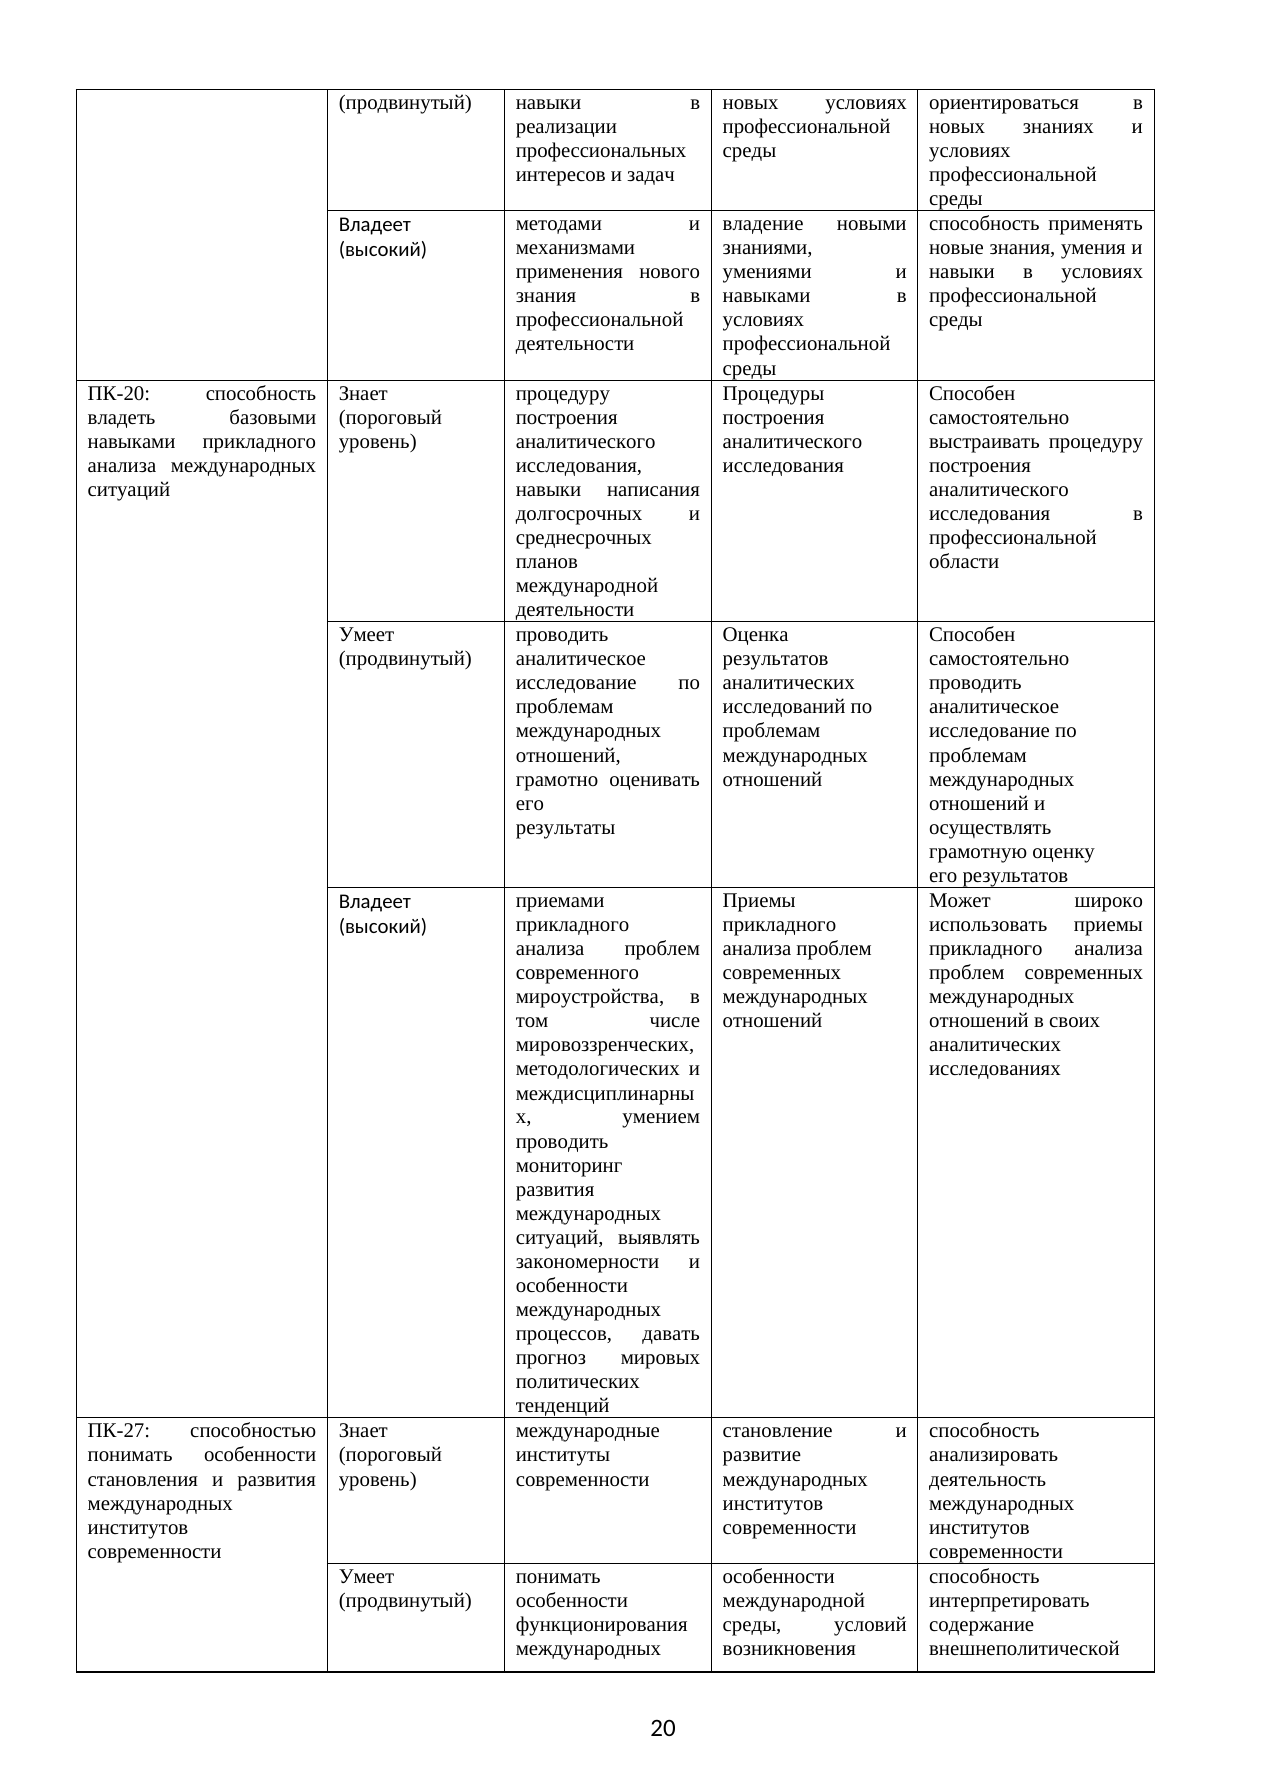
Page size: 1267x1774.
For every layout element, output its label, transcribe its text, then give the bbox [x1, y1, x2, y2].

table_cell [918, 1564, 1154, 1671]
table_cell способность применять новые знания, умения и навыки в условиях профессиональной среды [918, 211, 1154, 379]
table_cell ПК-27: способностью понимать особенности становления и развития международных институтов современности [77, 1418, 327, 1671]
table_cell Знает (пороговый уровень) [328, 1418, 504, 1563]
table_cell Владеет (высокий) [328, 888, 504, 1417]
table_cell Умеет (продвинутый) [328, 622, 504, 887]
table_cell Умеет (продвинутый) [328, 1564, 504, 1671]
table_cell владение новыми знаниями, умениями и навыками в условиях профессиональной среды [712, 211, 917, 379]
table_cell ПК-20: способность владеть базовыми навыками прикладного анализа международных ситуаций [77, 381, 327, 1417]
table_cell Умеет (продвинутый) [328, 90, 504, 210]
table_cell Знает (пороговый уровень) [328, 381, 504, 621]
table_cell приемами прикладного анализа проблем современного мироустройства, в том числе мировоззренческих, методологических и междисциплинарных, умением проводить мониторинг развития международных ситуаций, выявлять закономерности и особенности международных процессов, давать прогноз мировых политических тенденций [505, 888, 711, 1417]
table_cell проводить аналитическое исследование по проблемам международных отношений, грамотно оценивать его результаты [505, 622, 711, 887]
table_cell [505, 1564, 711, 1671]
table_cell Оценка результатов аналитических исследований по проблемам международных отношений [712, 622, 917, 887]
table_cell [505, 90, 711, 210]
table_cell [712, 90, 917, 210]
table_cell Владеет (высокий) [328, 211, 504, 379]
table_cell международные институты современности [505, 1418, 711, 1563]
table_cell Способен самостоятельно выстраивать процедуру построения аналитического исследования в профессиональной области [918, 381, 1154, 621]
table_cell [712, 1564, 917, 1671]
table_cell процедуру построения аналитического исследования, навыки написания долгосрочных и среднесрочных планов международной деятельности [505, 381, 711, 621]
table_cell Способен самостоятельно проводить аналитическое исследование по проблемам международных отношений и осуществлять грамотную оценку его результатов [918, 622, 1154, 887]
table_cell Процедуры построения аналитического исследования [712, 381, 917, 621]
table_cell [918, 90, 1154, 210]
table_cell становление и развитие международных институтов современности [712, 1418, 917, 1563]
table_cell методами и механизмами применения нового знания в профессиональной деятельности [505, 211, 711, 379]
table_cell способность анализировать деятельность международных институтов современности [918, 1418, 1154, 1563]
table_cell Может широко использовать приемы прикладного анализа проблем современных международных отношений в своих аналитических исследованиях [918, 888, 1154, 1417]
table_cell Приемы прикладного анализа проблем современных международных отношений [712, 888, 917, 1417]
